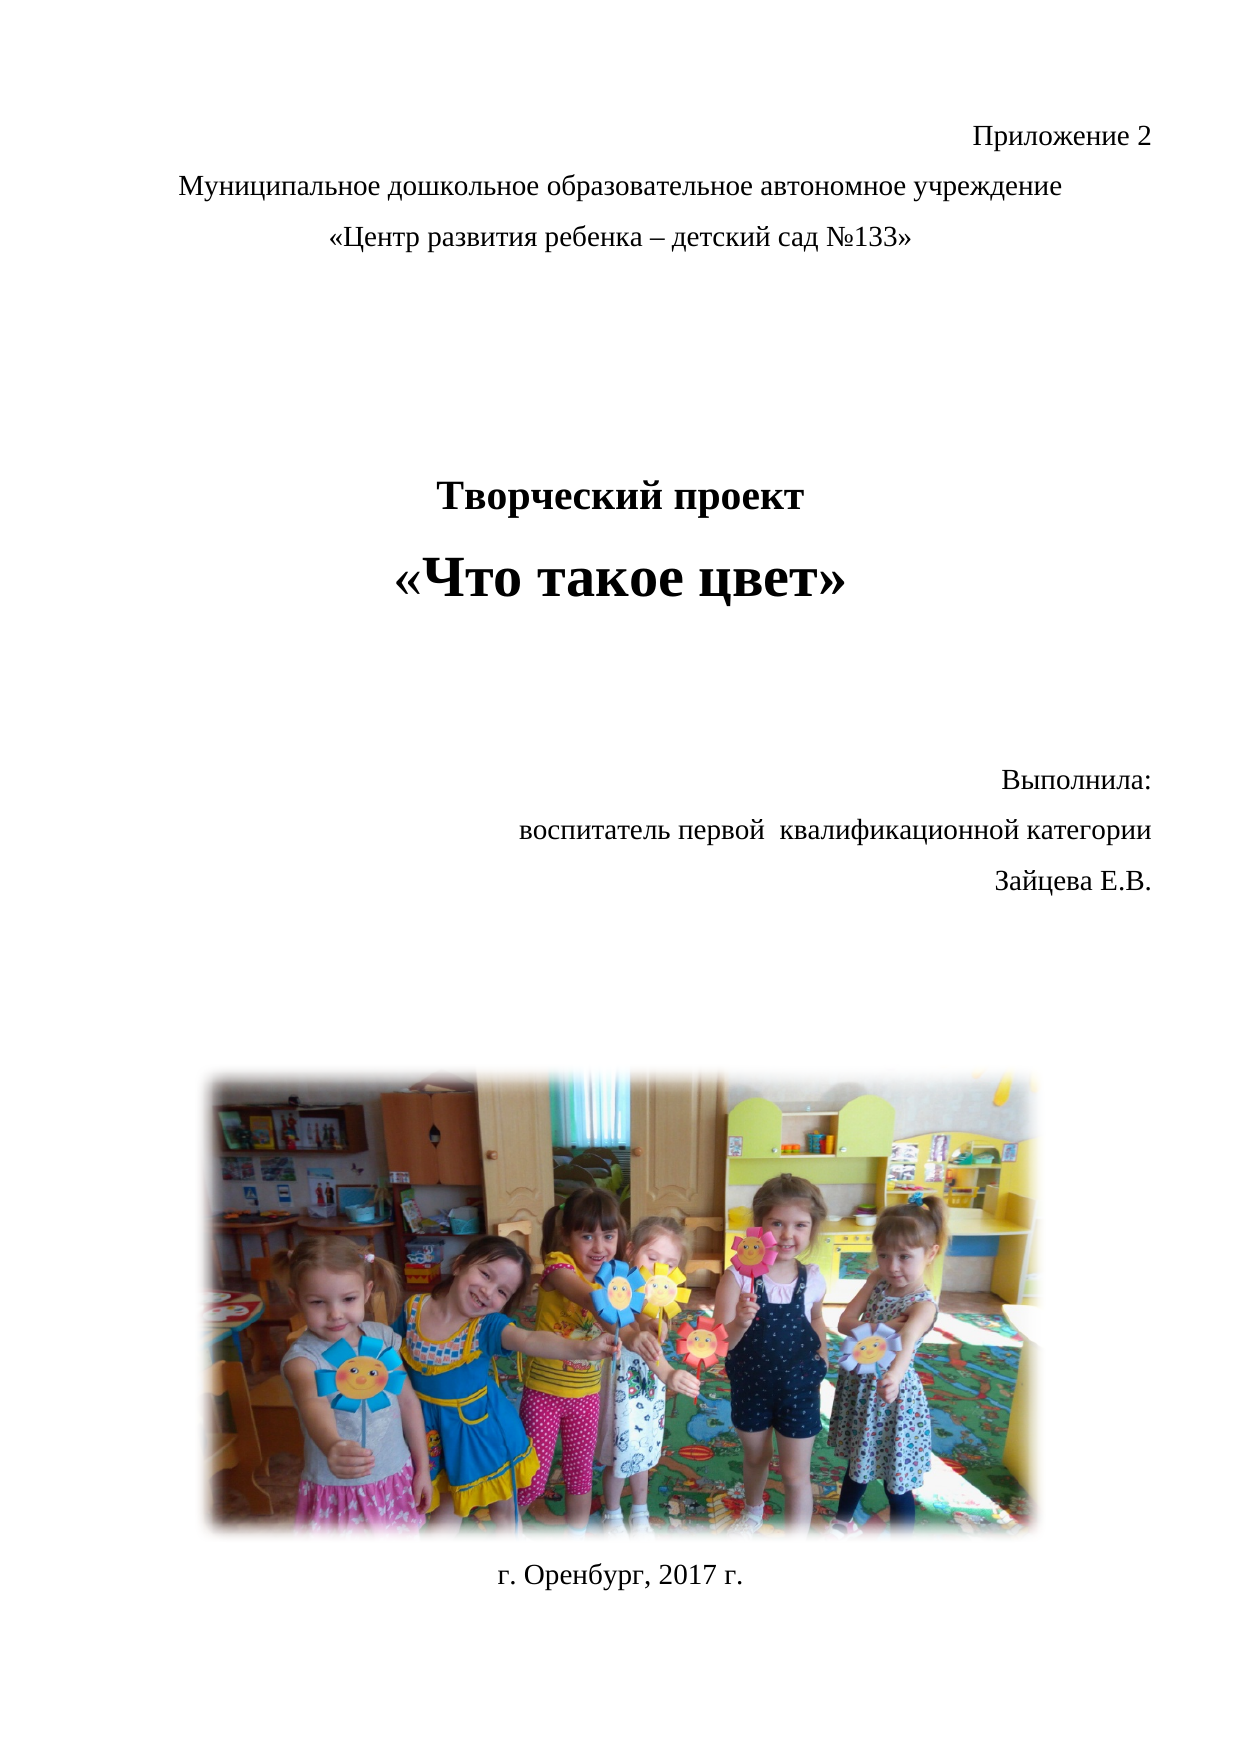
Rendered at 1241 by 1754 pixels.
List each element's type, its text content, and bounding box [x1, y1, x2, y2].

picture [223, 1092, 1018, 1514]
text Приложение 2 [89, 118, 1152, 152]
text Творческий проект [89, 470, 1152, 518]
text Выполнила: [89, 762, 1152, 796]
text воспитатель первой квалификационной категории [89, 812, 1152, 846]
text г. Оренбург, 2017 г. [89, 1557, 1152, 1591]
text Зайцева Е.В. [89, 863, 1152, 896]
text «Что такое цвет» [89, 542, 1152, 609]
text Муниципальное дошкольное образовательное автономное учреждение [89, 168, 1152, 202]
text «Центр развития ребенка – детский сад №133» [89, 219, 1152, 252]
